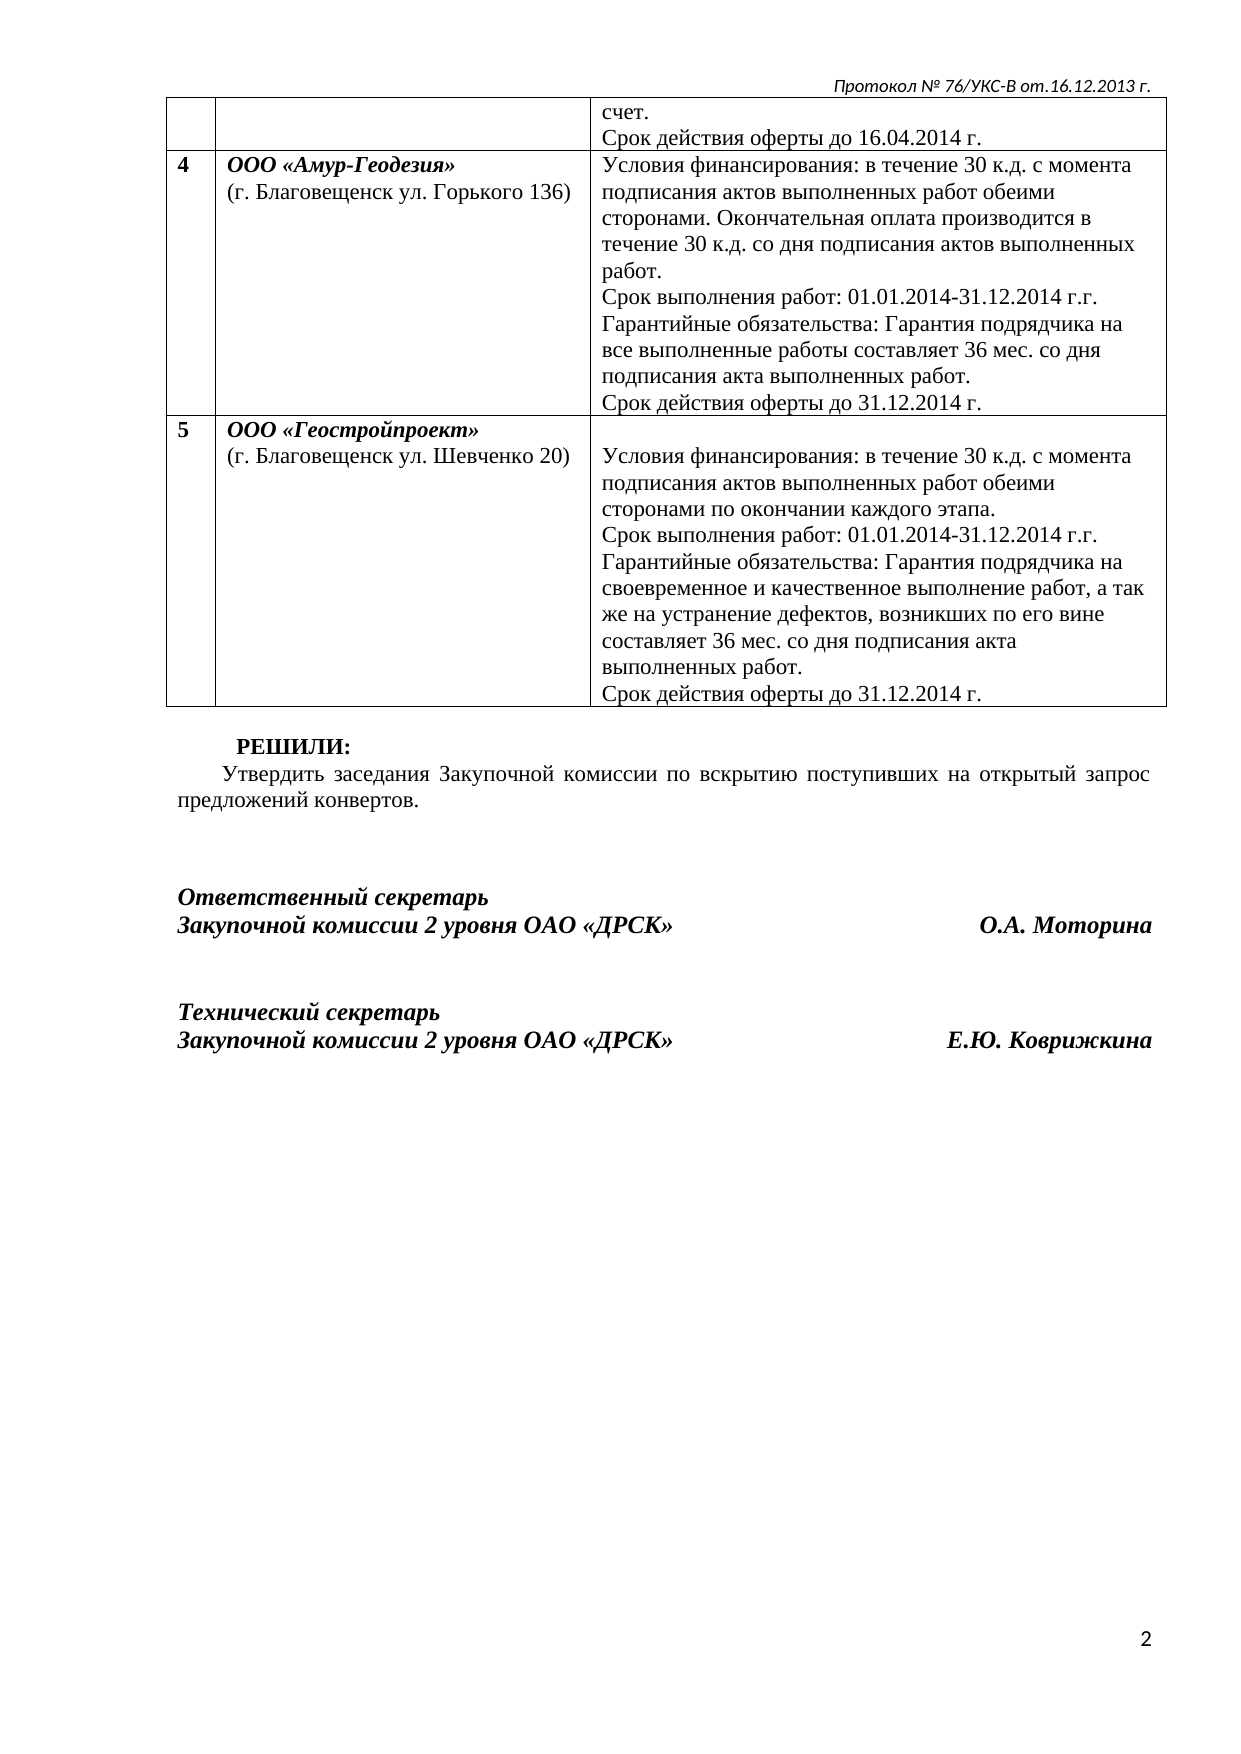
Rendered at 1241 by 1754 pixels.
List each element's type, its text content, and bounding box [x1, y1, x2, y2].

table_cell 4 [167, 151, 215, 415]
table_cell 3 [167, 98, 215, 150]
text РЕШИЛИ: [236, 733, 1152, 760]
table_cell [216, 98, 590, 150]
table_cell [591, 98, 1166, 150]
table_cell ООО «Геостройпроект» (г. Благовещенск ул. Шевченко 20) [216, 416, 590, 706]
text Ответственный секретарь [177, 882, 1152, 911]
text Закупочной комиссии 2 уровня ОАО «ДРСК» О.А. Моторина [177, 911, 1152, 939]
table_cell 5 [167, 416, 215, 706]
text Утвердить заседания Закупочной комиссии по вскрытию поступивших на открытый запрос предложений конвертов. [177, 760, 1152, 812]
table_cell ООО «Амур-Геодезия» (г. Благовещенск ул. Горького 136) [216, 151, 590, 415]
table_cell Условия финансирования: в течение 30 к.д. с момента подписания актов выполненных работ обеими сторонами по окончании каждого этапа. Срок выполнения работ: 01.01.2014-31.12.2014 г.г. Гарантийные обязательства: Гарантия подрядчика на своевременное и качественное выполнение работ, а так же на устранение дефектов, возникших по его вине составляет 36 мес. со дня подписания акта выполненных работ. Срок действия оферты до 31.12.2014 г. [591, 416, 1166, 706]
table_cell Условия финансирования: в течение 30 к.д. с момента подписания актов выполненных работ обеими сторонами. Окончательная оплата производится в течение 30 к.д. со дня подписания актов выполненных работ. Срок выполнения работ: 01.01.2014-31.12.2014 г.г. Гарантийные обязательства: Гарантия подрядчика на все выполненные работы составляет 36 мес. со дня подписания акта выполненных работ. Срок действия оферты до 31.12.2014 г. [591, 151, 1166, 415]
text Технический секретарь [177, 997, 1152, 1026]
text Закупочной комиссии 2 уровня ОАО «ДРСК» Е.Ю. Коврижкина [177, 1026, 1152, 1054]
